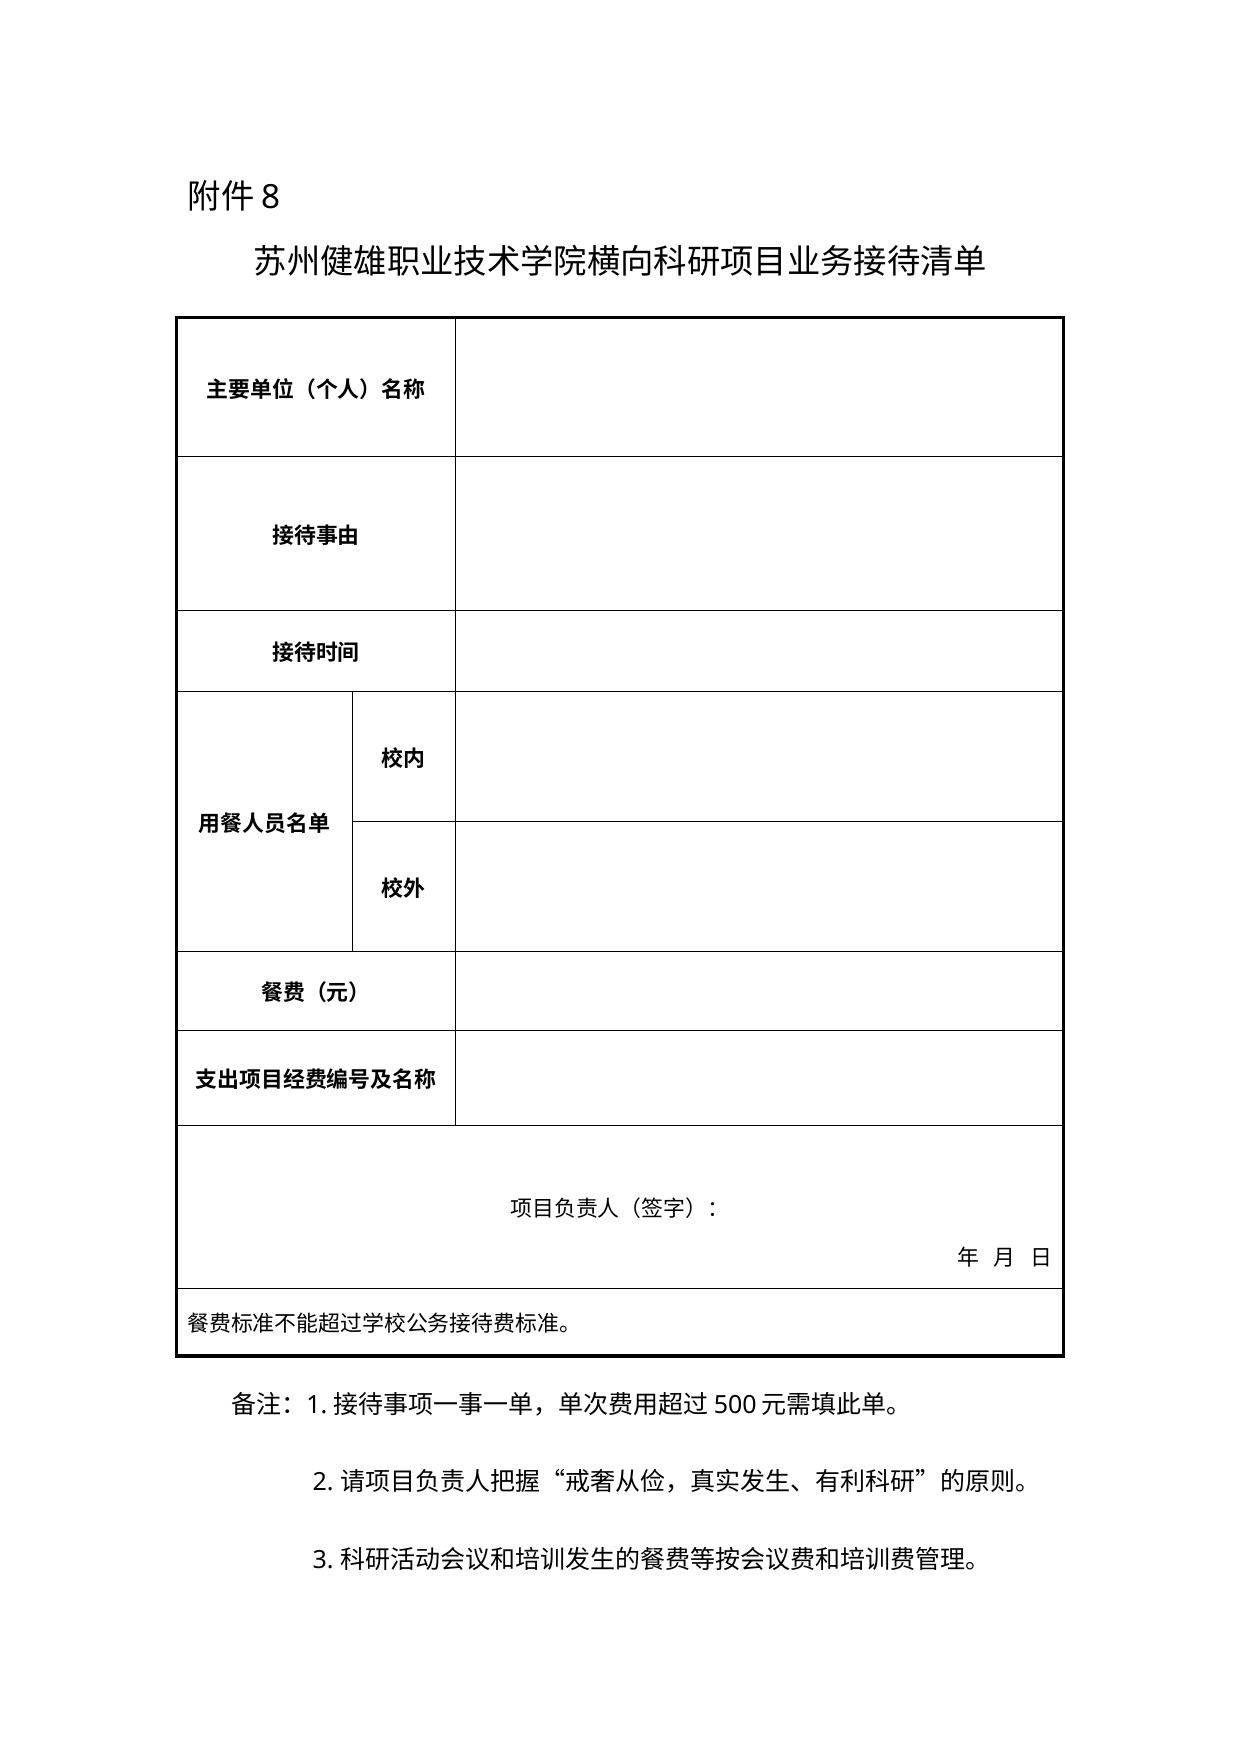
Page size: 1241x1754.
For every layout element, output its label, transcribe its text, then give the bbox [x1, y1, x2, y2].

table_cell 支出项目经费编号及名称 [178, 1031, 455, 1125]
table_cell [456, 692, 1062, 821]
table_cell 校外 [353, 822, 455, 951]
text 3. 科研活动会议和培训发生的餐费等按会议费和培训费管理。 [187, 1525, 1053, 1590]
table_cell [456, 611, 1062, 691]
table_cell 接待时间 [178, 611, 455, 691]
table_cell 餐费（元） [178, 952, 455, 1030]
table_header [456, 319, 1062, 456]
table_cell [456, 822, 1062, 951]
text 苏州健雄职业技术学院横向科研项目业务接待清单 [187, 227, 1053, 292]
table_cell 用餐人员名单 [178, 692, 352, 951]
table_cell [456, 457, 1062, 610]
table_cell [456, 1031, 1062, 1125]
text 备注：1. 接待事项一事一单，单次费用超过500元需填此单。 [187, 1370, 1053, 1435]
table_cell 接待事由 [178, 457, 455, 610]
table_cell 项目负责人（签字）： 年 月 日 [178, 1126, 1062, 1288]
table_cell 餐费标准不能超过学校公务接待费标准。 [178, 1289, 1062, 1354]
text 附件8 [187, 162, 1053, 227]
table_cell [456, 952, 1062, 1030]
table_cell 校内 [353, 692, 455, 821]
text 2. 请项目负责人把握“戒奢从俭，真实发生、有利科研”的原则。 [187, 1447, 1053, 1512]
table_header 主要单位（个人）名称 [178, 319, 455, 456]
